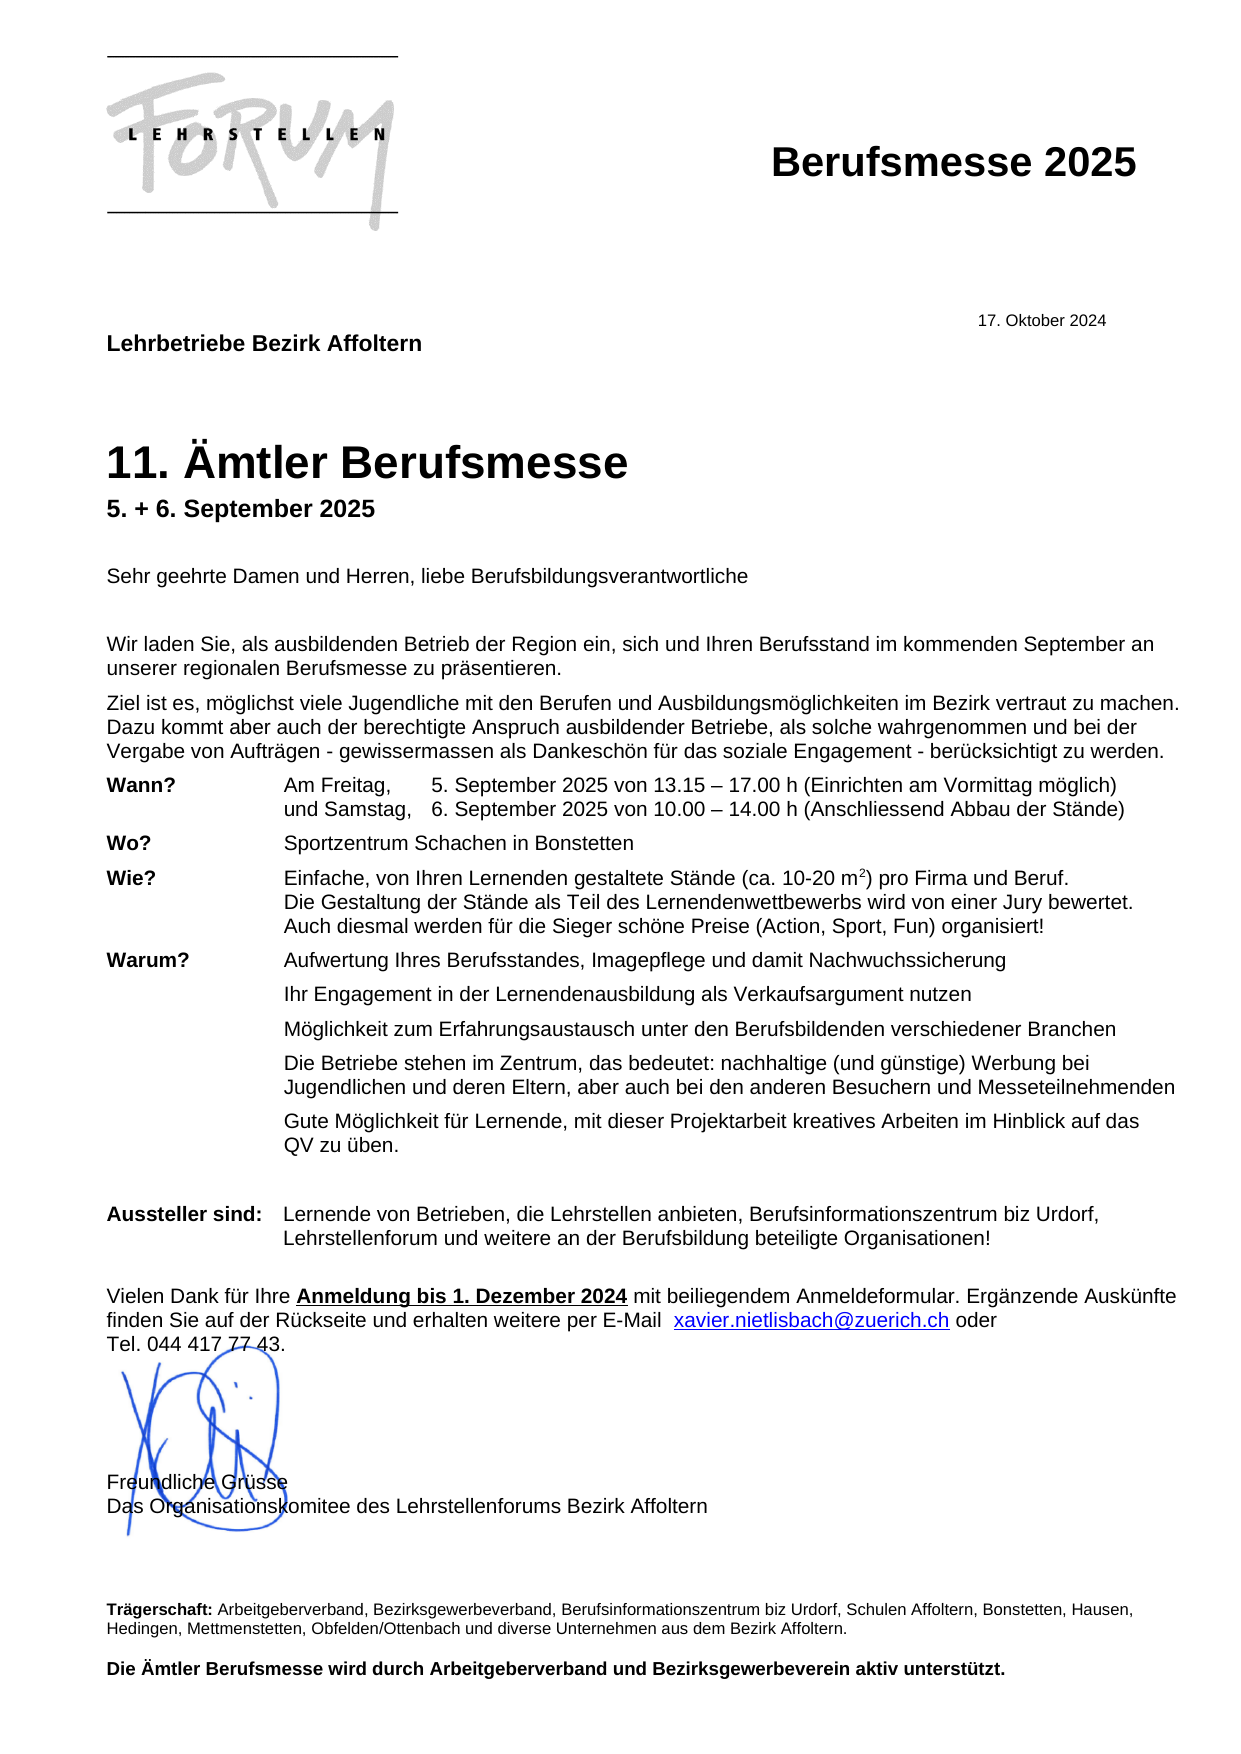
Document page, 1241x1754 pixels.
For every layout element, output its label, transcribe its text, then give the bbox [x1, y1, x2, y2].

text Wie? Einfache, von Ihren Lernenden gestaltete Stände (ca. 10-20 m2) pro Firma und Beruf. Die Gestaltung der Stände als Teil des Lernendenwettbewerbs wird von einer Jury bewertet. Auch diesmal werden für die Sieger schöne Preise (Action, Sport, Fun) organisiert! [106, 866, 1181, 937]
subtitle 5. + 6. September 2025 [106, 494, 1181, 523]
picture [106, 56, 399, 231]
text Gute Möglichkeit für Lernende, mit dieser Projektarbeit kreatives Arbeiten im Hinblick auf das QV zu üben. [283, 1109, 1181, 1157]
text Warum? Aufwertung Ihres Berufsstandes, Imagepflege und damit Nachwuchssicherung [106, 948, 1181, 972]
text Ihr Engagement in der Lernendenausbildung als Verkaufsargument nutzen [106, 982, 1181, 1006]
text Wann? Am Freitag, 5. September 2025 von 13.15 – 17.00 h (Einrichten am Vormittag möglich) und Samstag, 6. September 2025 von 10.00 – 14.00 h (Anschliessend Abbau der Stände) [106, 773, 1181, 821]
text Ziel ist es, möglichst viele Jugendliche mit den Berufen und Ausbildungsmöglichkeiten im Bezirk vertraut zu machen. Dazu kommt aber auch der berechtigte Anspruch ausbildender Betriebe, als solche wahrgenommen und bei der Vergabe von Aufträgen - gewissermassen als Dankeschön für das soziale Engagement - berücksichtigt zu werden. [106, 691, 1181, 762]
text Aussteller sind: Lernende von Betrieben, die Lehrstellen anbieten, Berufsinformationszentrum biz Urdorf, Lehrstellenforum und weitere an der Berufsbildung beteiligte Organisationen! [106, 1202, 1181, 1250]
text Die Betriebe stehen im Zentrum, das bedeutet: nachhaltige (und günstige) Werbung bei Jugendlichen und deren Eltern, aber auch bei den anderen Besuchern und Messeteilnehmenden [283, 1051, 1181, 1099]
text 17. Oktober 2024 [106, 310, 1181, 329]
text Sehr geehrte Damen und Herren, liebe Berufsbildungsverantwortliche [106, 563, 1181, 587]
picture [106, 1356, 295, 1470]
text Vielen Dank für Ihre Anmeldung bis 1. Dezember 2024 mit beiliegendem Anmeldeformular. Ergänzende Auskünfte finden Sie auf der Rückseite und erhalten weitere per E-Mail xavier.nietlisbach@zuerich.ch oder Tel. 044 417 77 43. [106, 1260, 1181, 1356]
text Freundliche Grüsse Das Organisationskomitee des Lehrstellenforums Bezirk Affoltern [106, 1470, 1181, 1566]
text Wir laden Sie, als ausbildenden Betrieb der Region ein, sich und Ihren Berufsstand im kommenden September an unserer regionalen Berufsmesse zu präsentieren. [106, 632, 1181, 680]
subtitle 11. Ämtler Berufsmesse [106, 435, 1181, 488]
text Wo? Sportzentrum Schachen in Bonstetten [106, 831, 1181, 855]
text Lehrbetriebe Bezirk Affoltern [106, 329, 1181, 356]
text Möglichkeit zum Erfahrungsaustausch unter den Berufsbildenden verschiedener Branchen [106, 1017, 1181, 1041]
